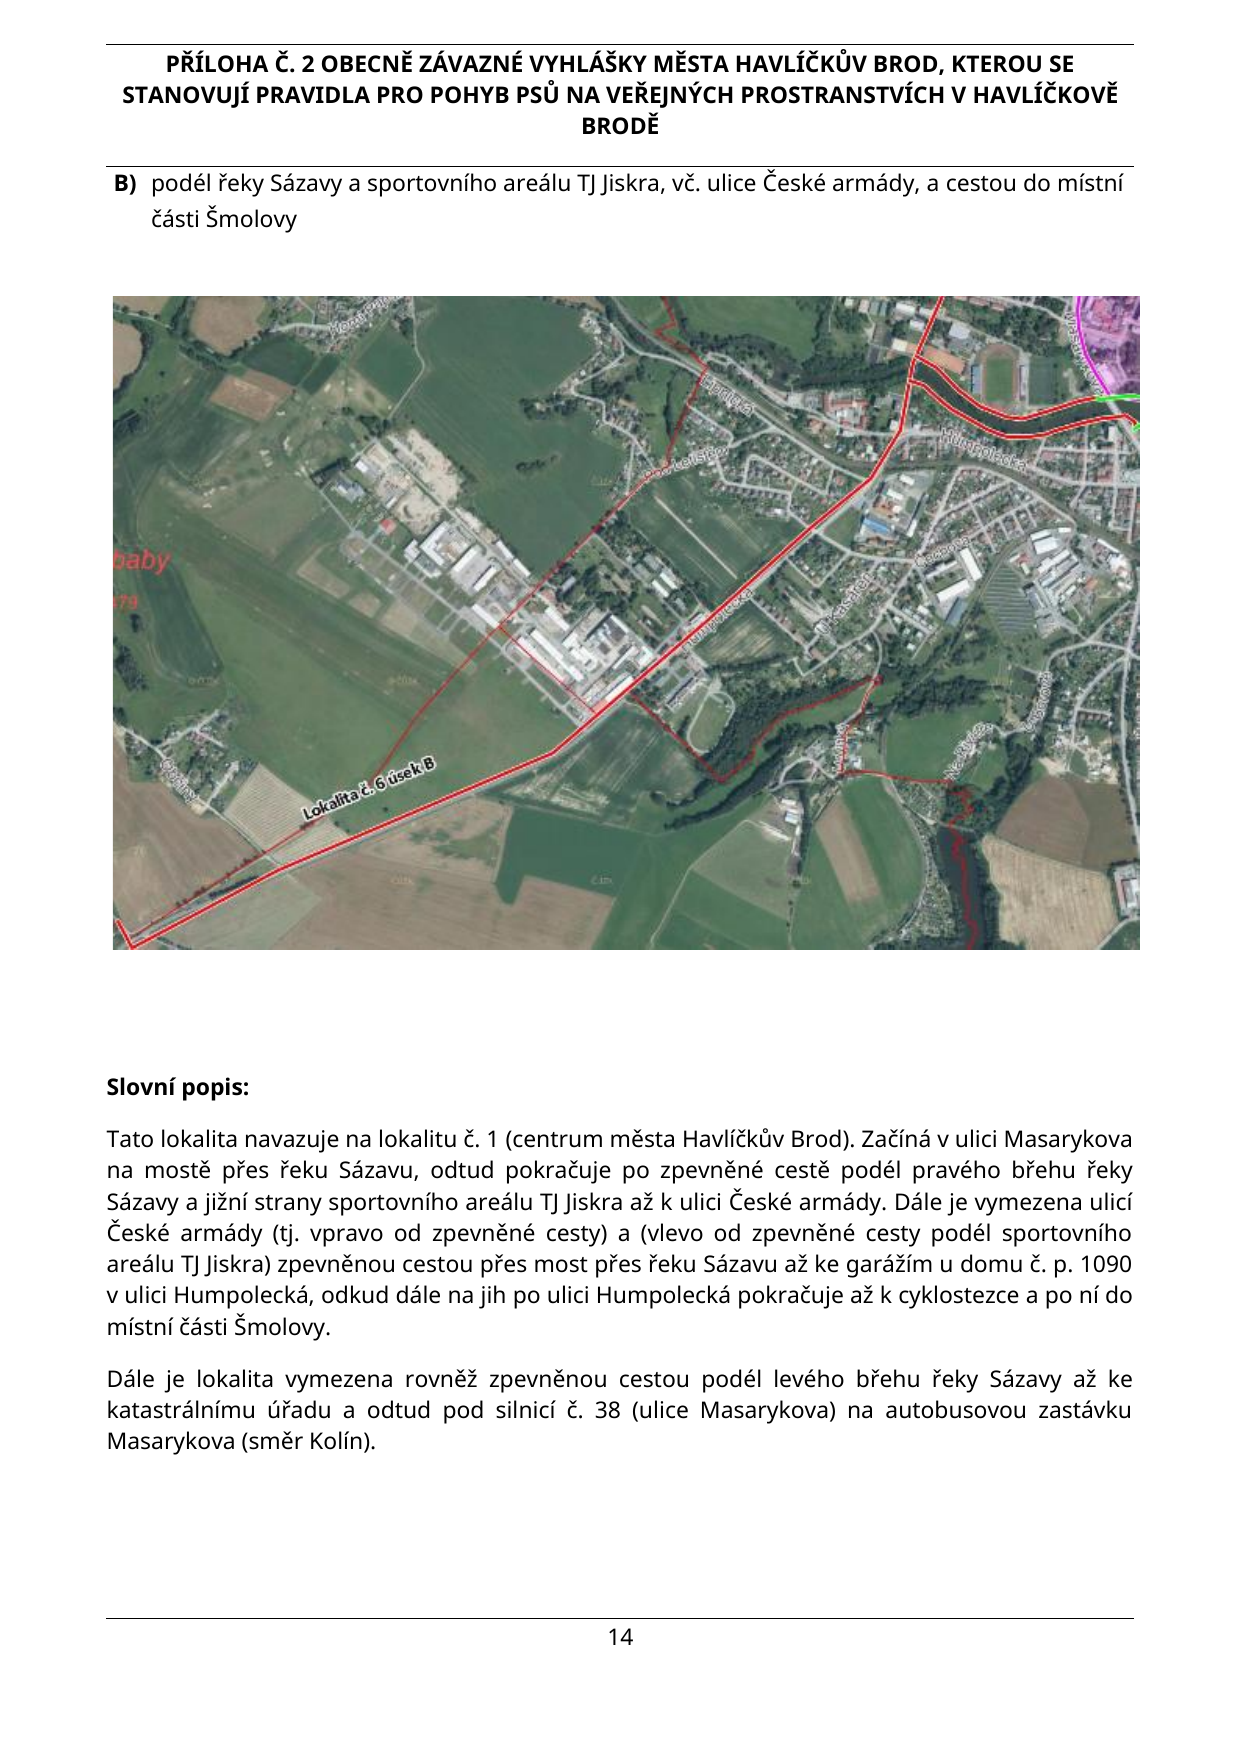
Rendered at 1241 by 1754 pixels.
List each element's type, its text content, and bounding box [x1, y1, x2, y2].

text Slovní popis: [106, 1071, 1134, 1102]
text Dále je lokalita vymezena rovněž zpevněnou cestou podél levého břehu řeky Sázavy až ke katastrálnímu úřadu a odtud pod silnicí č. 38 (ulice Masarykova) na autobusovou zastávku Masarykova (směr Kolín). [106, 1362, 1134, 1456]
list podél řeky Sázavy a sportovního areálu TJ Jiskra, vč. ulice České armády, a cestou do místní části Šmolovy [113, 167, 1134, 234]
text Tato lokalita navazuje na lokalitu č. 1 (centrum města Havlíčkův Brod). Začíná v ulici Masarykova na mostě přes řeku Sázavu, odtud pokračuje po zpevněné cestě podél pravého břehu řeky Sázavy a jižní strany sportovního areálu TJ Jiskra až k ulici České armády. Dále je vymezena ulicí České armády (tj. vpravo od zpevněné cesty) a (vlevo od zpevněné cesty podél sportovního areálu TJ Jiskra) zpevněnou cestou přes most přes řeku Sázavu až ke garážím u domu č. p. 1090 v ulici Humpolecká, odkud dále na jih po ulici Humpolecká pokračuje až k cyklostezce a po ní do místní části Šmolovy. [106, 1123, 1134, 1342]
picture [112, 296, 1140, 950]
